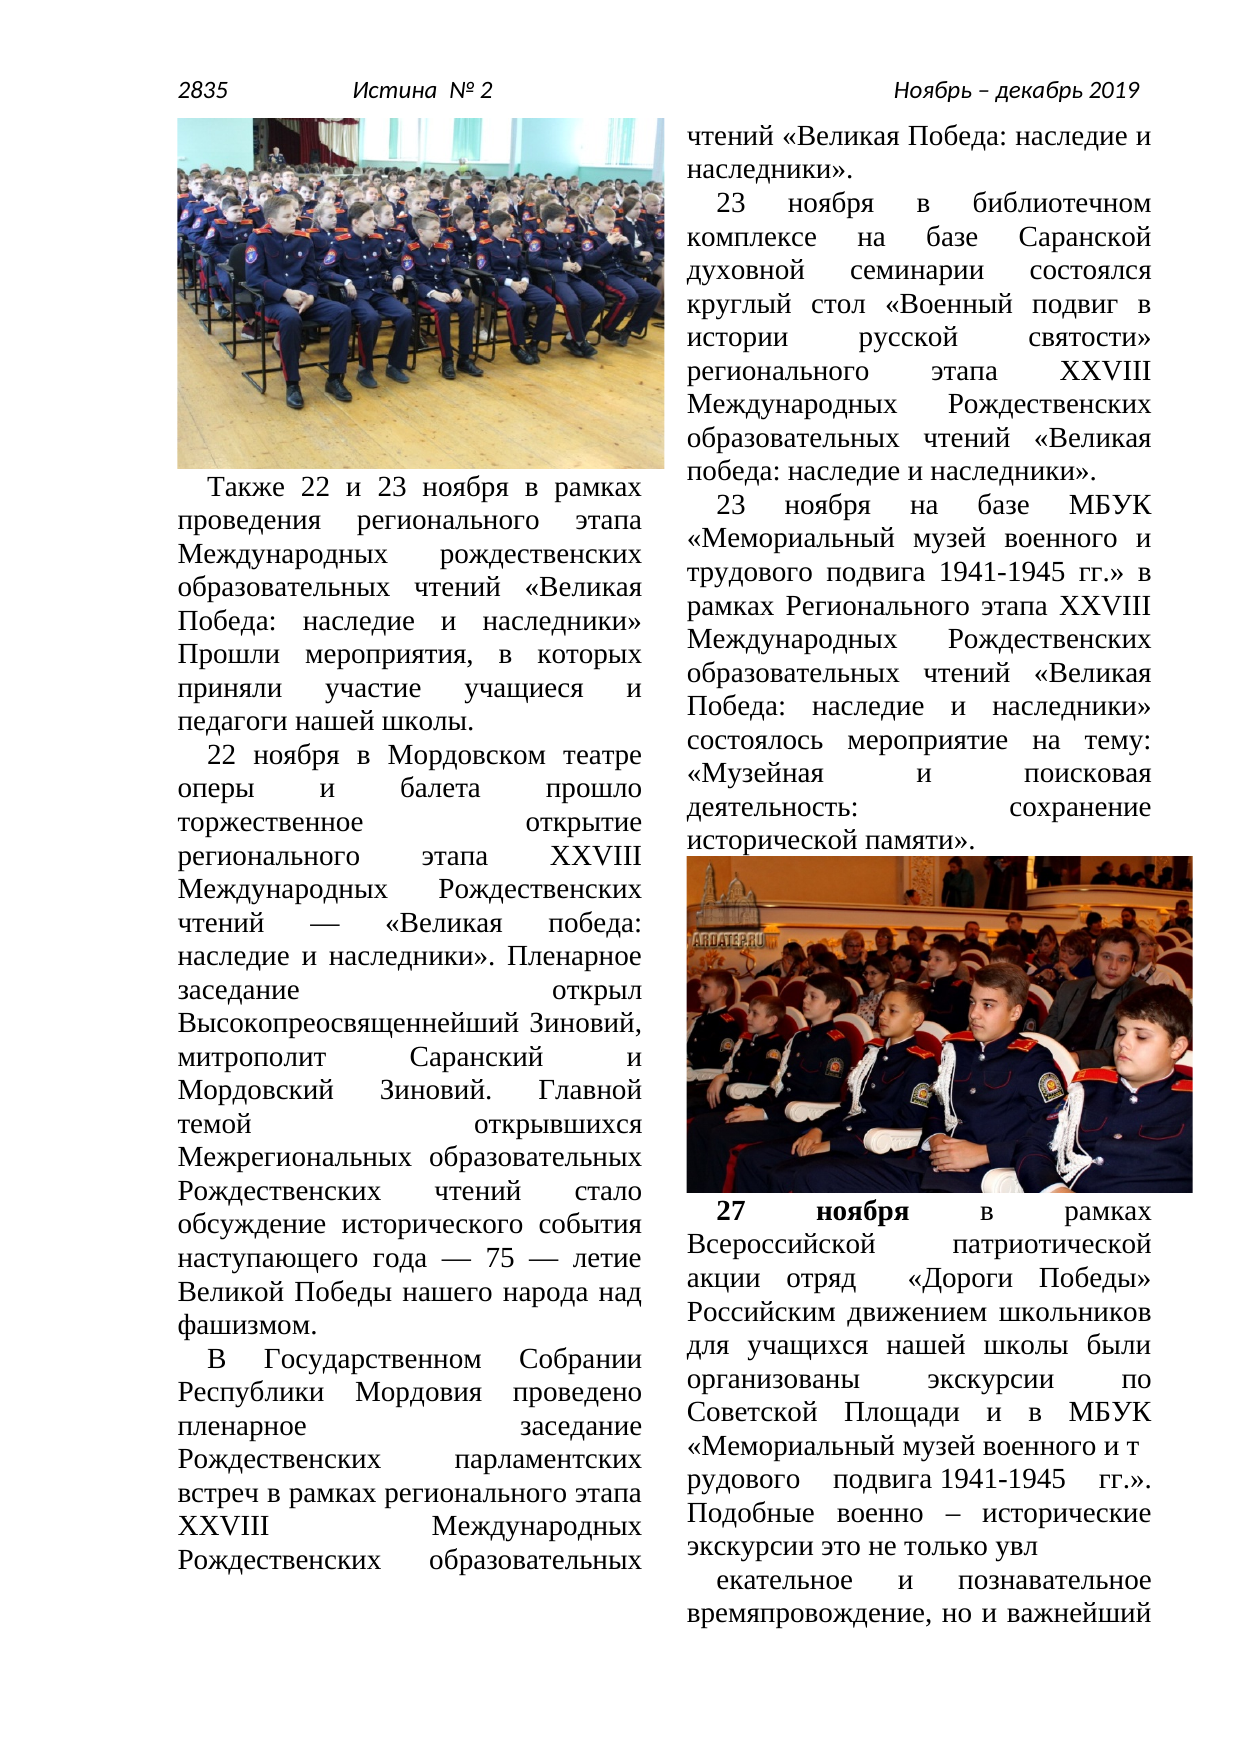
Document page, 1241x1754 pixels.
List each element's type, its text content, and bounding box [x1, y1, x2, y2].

text 23 ноября на базе МБУК «Мемориальный музей военного и трудового подвига 1941-1945 гг.» в рамках Регионального этапа XXVIII Международных Рождественских образовательных чтений «Великая Победа: наследие и наследники» состоялось мероприятие на тему: «Музейная и поисковая деятельность: сохранение исторической памяти». [687, 487, 1152, 856]
text 27 ноября в рамках Всероссийской патриотической акции отряд «Дороги Победы» Российским движением школьников для учащихся нашей школы были организованы экскурсии по Советской Площади и в МБУК «Мемориальный музей военного и трудового подвига 1941-1945 гг.». Подобные военно – исторические экскурсии это не только увл [687, 1193, 1152, 1562]
picture [686, 856, 1193, 1193]
picture [177, 118, 665, 469]
text 22 ноября в Мордовском театре оперы и балета прошло торжественное открытие регионального этапа XXVIII Международных Рождественских чтений — «Великая победа: наследие и наследники». Пленарное заседание открыл Высокопреосвященнейший Зиновий, митрополит Саранский и Мордовский Зиновий. Главной темой открывшихся Межрегиональных образовательных Рождественских чтений стало обсуждение исторического события наступающего года — 75 — летие Великой Победы нашего народа над фашизмом. [177, 737, 642, 1341]
text В Государственном Собрании Республики Мордовия проведено пленарное заседание Рождественских парламентских встреч в рамках регионального этапа XXVIII Международных Рождественских образовательных чтений «Великая Победа: наследие и наследники». [687, 118, 1152, 185]
text екательное и познавательное времяпровождение, но и важнейший элемент гражданско – патриотического воспитания школьников. [687, 1562, 1152, 1629]
text 23 ноября в библиотечном комплексе на базе Саранской духовной семинарии состоялся круглый стол «Военный подвиг в истории русской святости» регионального этапа XXVIII Международных Рождественских образовательных чтений «Великая победа: наследие и наследники». [687, 185, 1152, 487]
text Также 22 и 23 ноября в рамках проведения регионального этапа Международных рождественских образовательных чтений «Великая Победа: наследие и наследники» Прошли мероприятия, в которых приняли участие учащиеся и педагоги нашей школы. [177, 469, 642, 737]
text В Государственном Собрании Республики Мордовия проведено пленарное заседание Рождественских парламентских встреч в рамках регионального этапа XXVIII Международных Рождественских образовательных чтений «Великая Победа: наследие и наследники». [177, 1341, 642, 1576]
